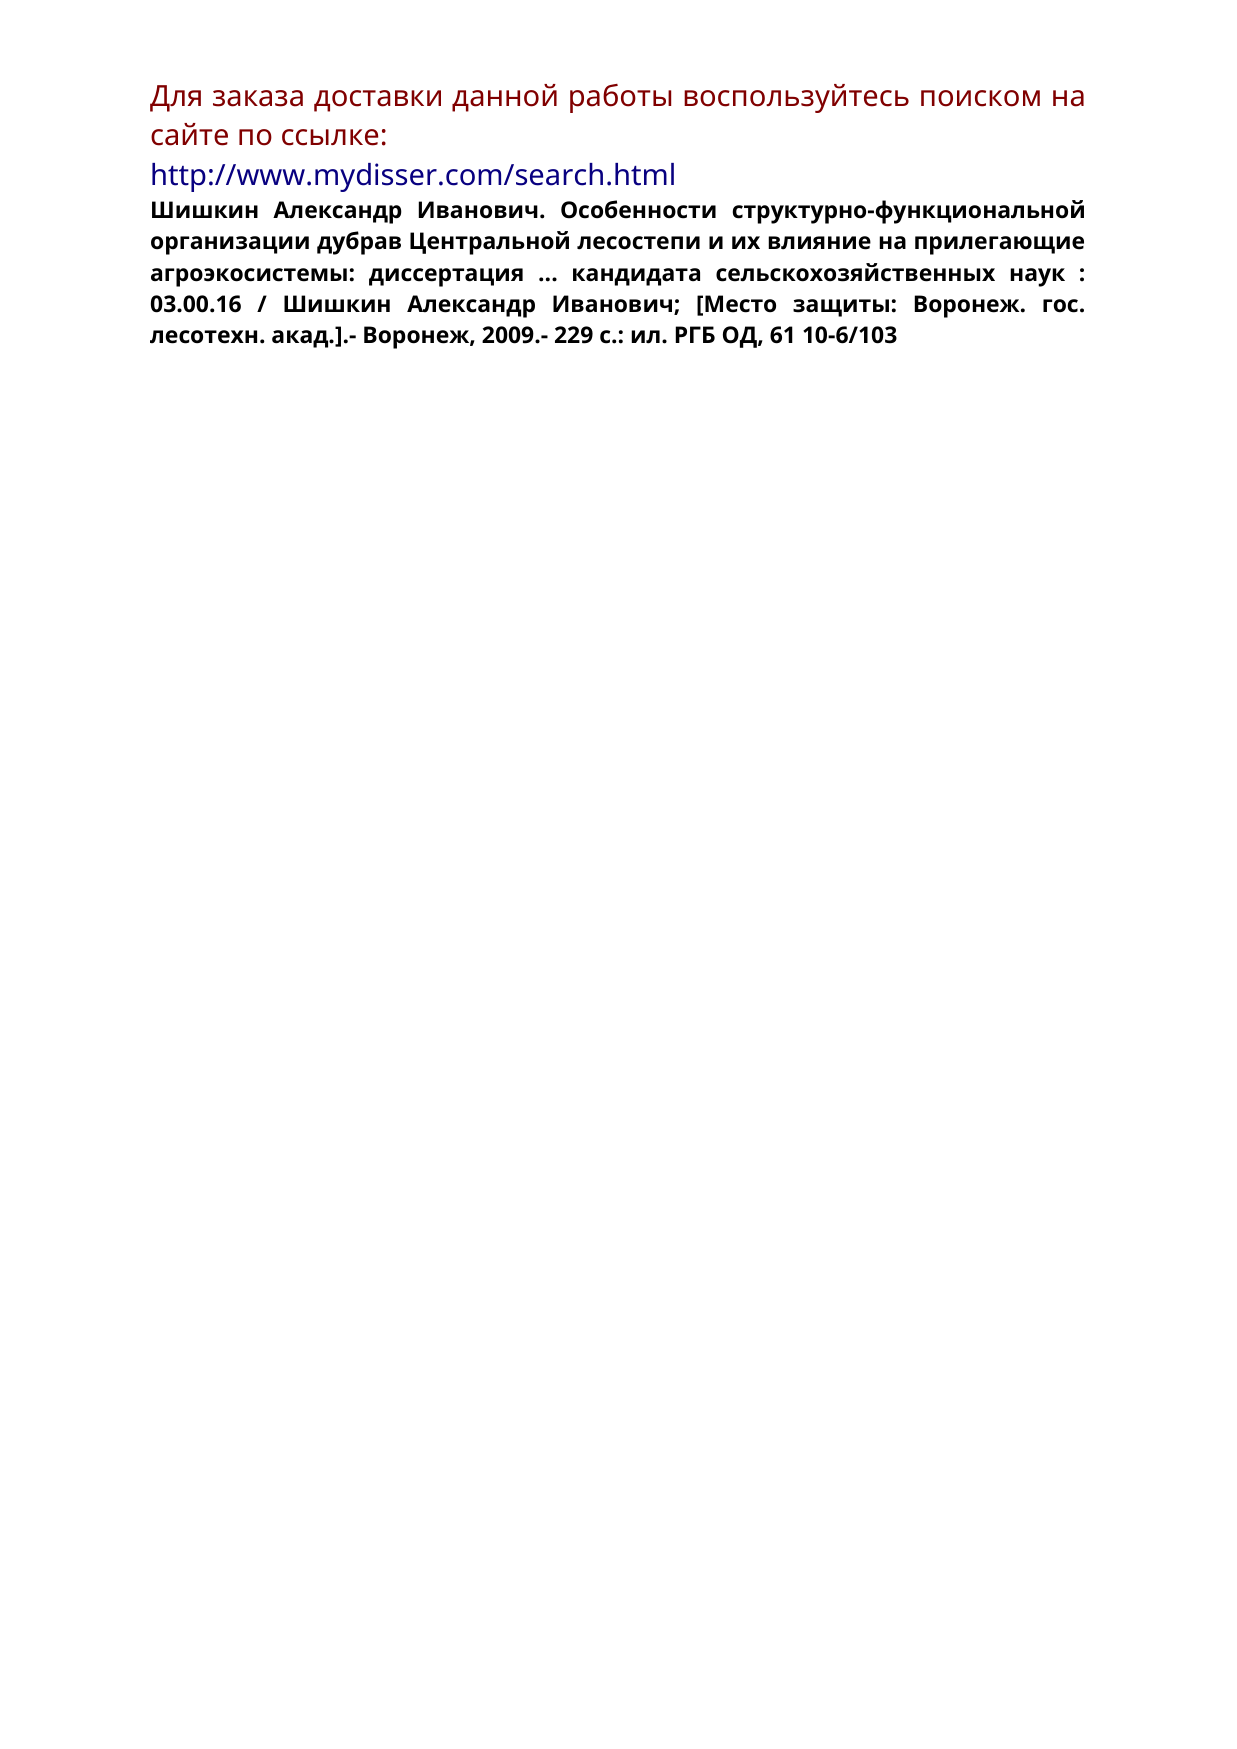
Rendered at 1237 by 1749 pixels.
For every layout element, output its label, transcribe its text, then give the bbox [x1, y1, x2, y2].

text Шишкин Александр Иванович. Особенности структурно-функциональной организации дубрав Центральной лесостепи и их влияние на прилегающие агроэкосистемы: диссертация ... кандидата сельскохозяйственных наук : 03.00.16 / Шишкин Александр Иванович; [Место защиты: Воронеж. гос. лесотехн. акад.].- Воронеж, 2009.- 229 с.: ил. РГБ ОД, 61 10-6/103 [150, 194, 1086, 350]
